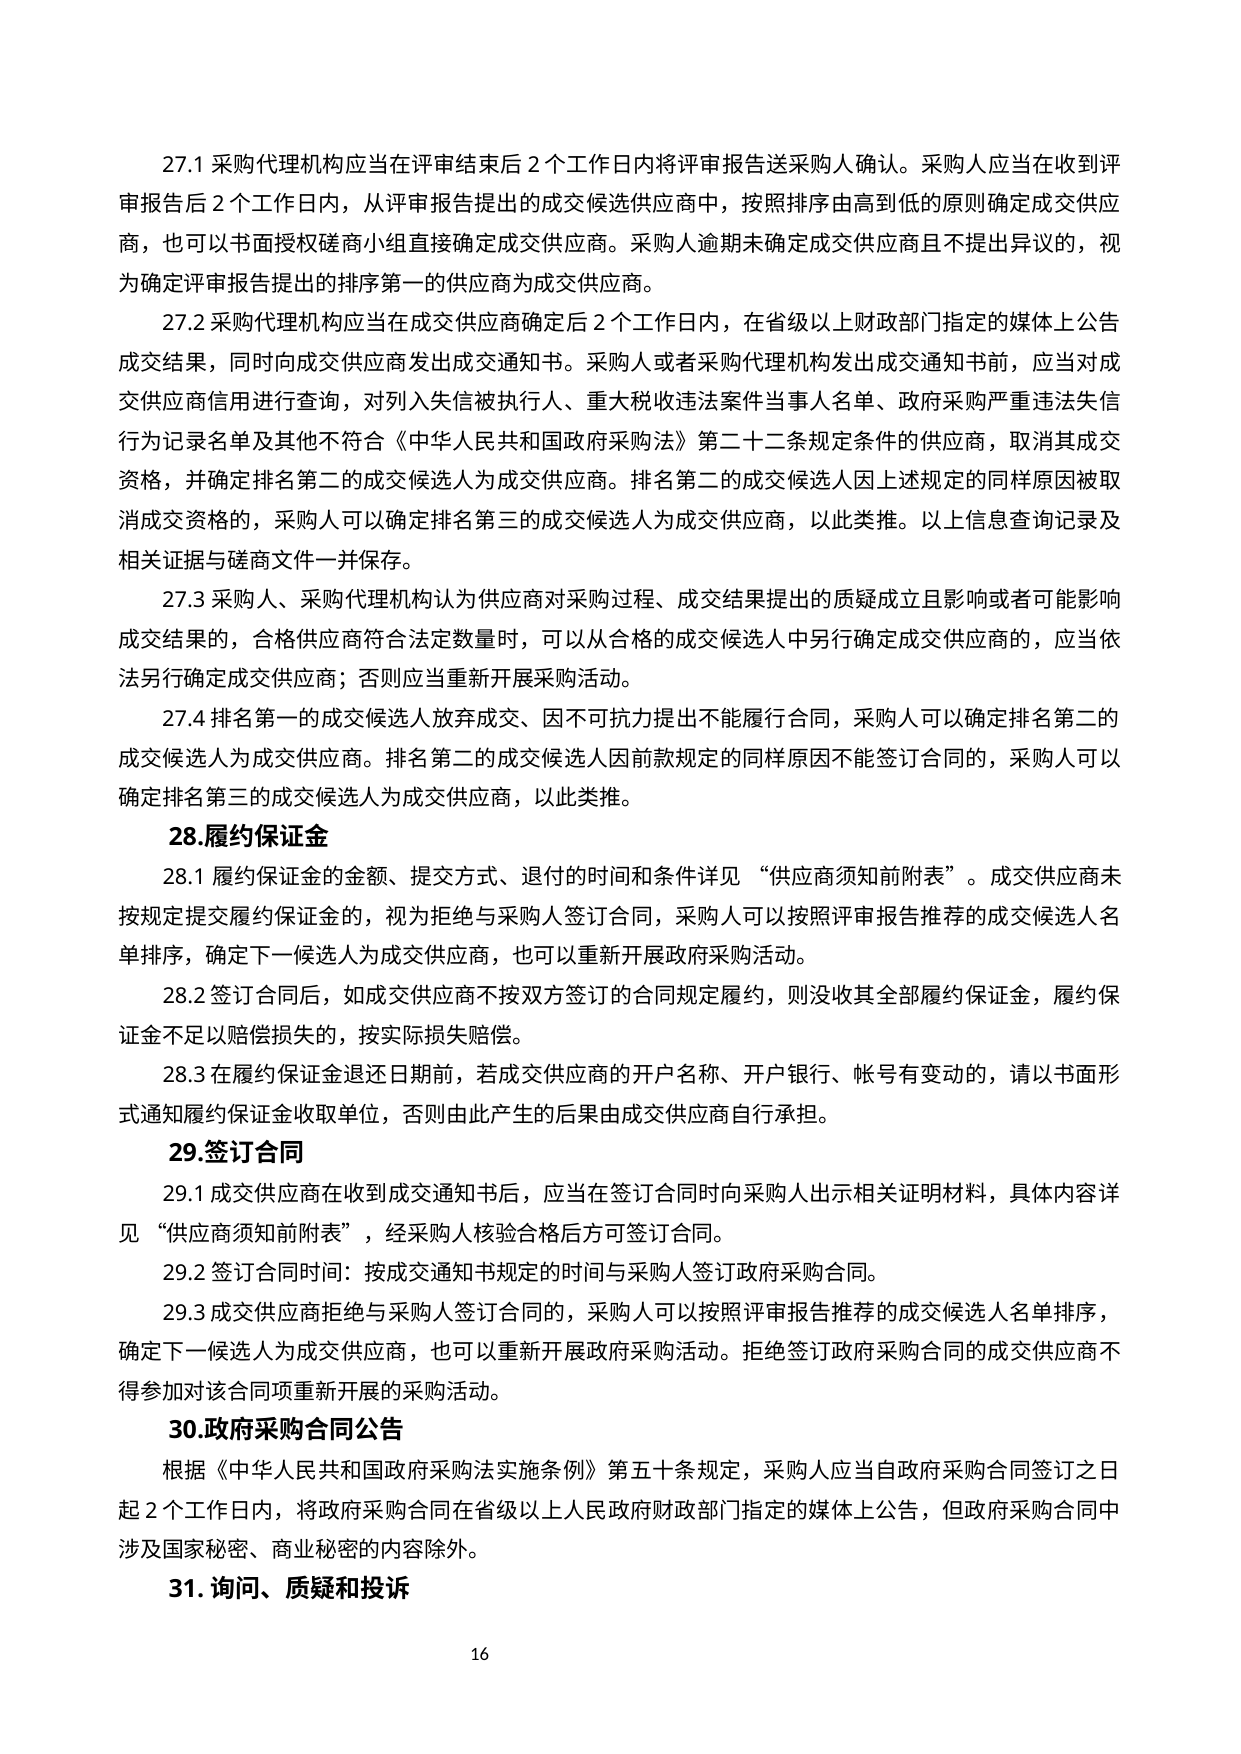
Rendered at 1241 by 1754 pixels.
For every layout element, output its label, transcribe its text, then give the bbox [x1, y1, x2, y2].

text 28.2签订合同后，如成交供应商不按双方签订的合同规定履约，则没收其全部履约保证金，履约保证金不足以赔偿损失的，按实际损失赔偿。 [118, 972, 1122, 1051]
text 27.2采购代理机构应当在成交供应商确定后2个工作日内，在省级以上财政部门指定的媒体上公告成交结果，同时向成交供应商发出成交通知书。采购人或者采购代理机构发出成交通知书前，应当对成交供应商信用进行查询，对列入失信被执行人、重大税收违法案件当事人名单、政府采购严重违法失信行为记录名单及其他不符合《中华人民共和国政府采购法》第二十二条规定条件的供应商，取消其成交资格，并确定排名第二的成交候选人为成交供应商。排名第二的成交候选人因上述规定的同样原因被取消成交资格的，采购人可以确定排名第三的成交候选人为成交供应商，以此类推。以上信息查询记录及相关证据与磋商文件一并保存。 [118, 299, 1122, 576]
text 30.政府采购合同公告 [118, 1407, 1122, 1447]
text 根据《中华人民共和国政府采购法实施条例》第五十条规定，采购人应当自政府采购合同签订之日起2个工作日内，将政府采购合同在省级以上人民政府财政部门指定的媒体上公告，但政府采购合同中涉及国家秘密、商业秘密的内容除外。 [118, 1447, 1122, 1566]
text 31. 询问、质疑和投诉 [118, 1566, 1122, 1605]
text 28.3在履约保证金退还日期前，若成交供应商的开户名称、开户银行、帐号有变动的，请以书面形式通知履约保证金收取单位，否则由此产生的后果由成交供应商自行承担。 [118, 1051, 1122, 1130]
text 29.签订合同 [118, 1130, 1122, 1170]
text 28.1 履约保证金的金额、提交方式、退付的时间和条件详见 “供应商须知前附表”。成交供应商未按规定提交履约保证金的，视为拒绝与采购人签订合同，采购人可以按照评审报告推荐的成交候选人名单排序，确定下一候选人为成交供应商，也可以重新开展政府采购活动。 [118, 853, 1122, 972]
text 27.4排名第一的成交候选人放弃成交、因不可抗力提出不能履行合同，采购人可以确定排名第二的成交候选人为成交供应商。排名第二的成交候选人因前款规定的同样原因不能签订合同的，采购人可以确定排名第三的成交候选人为成交供应商，以此类推。 [118, 695, 1122, 813]
text 27.1 采购代理机构应当在评审结束后2个工作日内将评审报告送采购人确认。采购人应当在收到评审报告后2个工作日内，从评审报告提出的成交候选供应商中，按照排序由高到低的原则确定成交供应商，也可以书面授权磋商小组直接确定成交供应商。采购人逾期未确定成交供应商且不提出异议的，视为确定评审报告提出的排序第一的供应商为成交供应商。 [118, 141, 1122, 299]
text 29.2 签订合同时间：按成交通知书规定的时间与采购人签订政府采购合同。 [118, 1249, 1122, 1288]
text 28.履约保证金 [118, 813, 1122, 853]
text 29.1成交供应商在收到成交通知书后，应当在签订合同时向采购人出示相关证明材料，具体内容详见 “供应商须知前附表”，经采购人核验合格后方可签订合同。 [118, 1170, 1122, 1249]
text 29.3成交供应商拒绝与采购人签订合同的，采购人可以按照评审报告推荐的成交候选人名单排序，确定下一候选人为成交供应商，也可以重新开展政府采购活动。拒绝签订政府采购合同的成交供应商不得参加对该合同项重新开展的采购活动。 [118, 1288, 1122, 1407]
text 27.3 采购人、采购代理机构认为供应商对采购过程、成交结果提出的质疑成立且影响或者可能影响成交结果的，合格供应商符合法定数量时，可以从合格的成交候选人中另行确定成交供应商的，应当依法另行确定成交供应商；否则应当重新开展采购活动。 [118, 576, 1122, 695]
